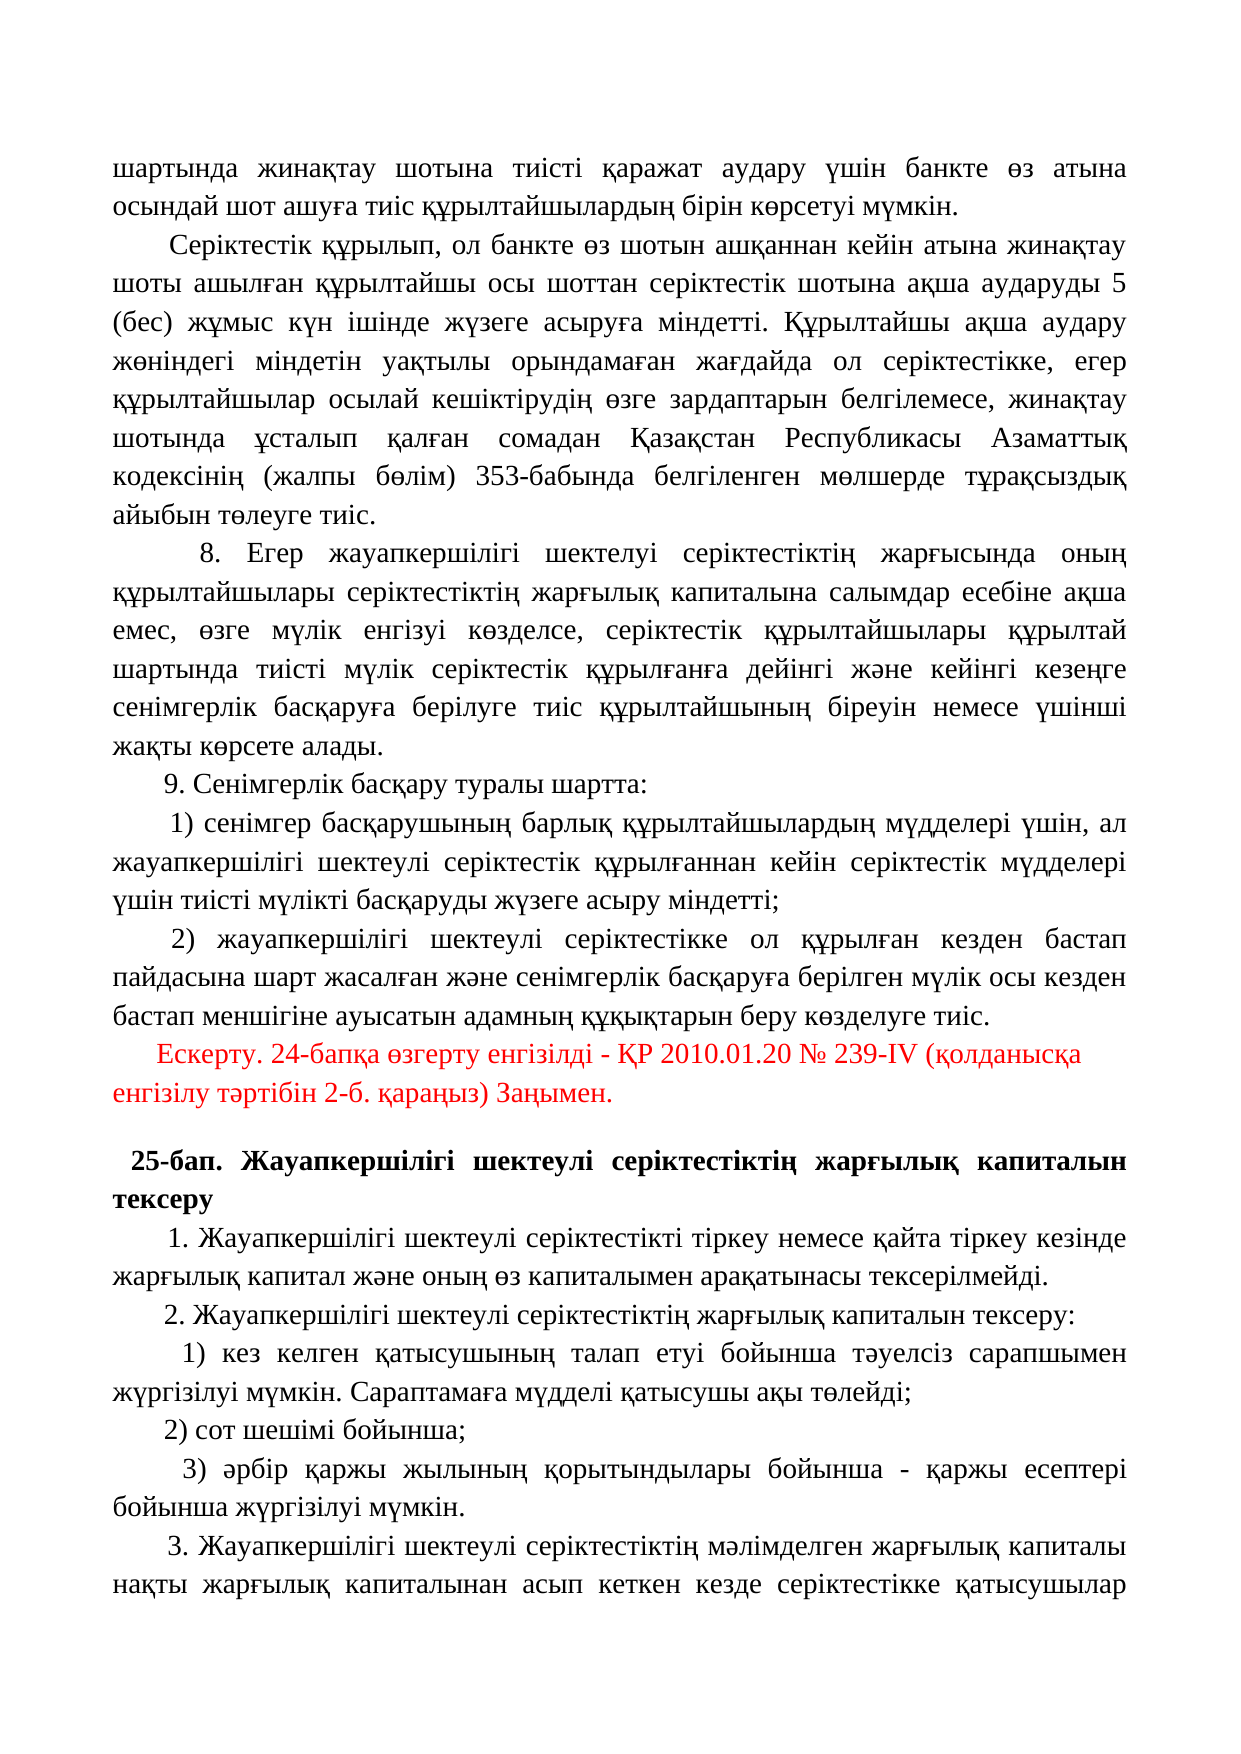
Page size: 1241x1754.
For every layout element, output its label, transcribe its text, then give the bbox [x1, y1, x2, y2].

text 2) жауапкершілігі шектеулі серіктестікке ол құрылған кезден бастап пайдасына шарт жасалған және сенімгерлік басқаруға берілген мүлік осы кезден бастап меншігіне ауысатын адамның құқықтарын беру көзделуге тиіс. [112, 921, 1128, 1031]
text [112, 1528, 1128, 1600]
text 1. Жауапкершілігі шектеулі серіктестікті тіркеу немесе қайта тіркеу кезінде жарғылық капитал және оның өз капиталымен арақатынасы тексерілмейді. [112, 1220, 1128, 1292]
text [112, 150, 1128, 222]
text Серіктестік құрылып, ол банкте өз шотын ашқаннан кейін атына жинақтау шоты ашылған құрылтайшы осы шоттан серіктестік шотына ақша аударуды 5 (бес) жұмыс күн ішінде жүзеге асыруға міндетті. Құрылтайшы ақша аудару жөніндегі міндетін уақтылы орындамаған жағдайда ол серіктестікке, егер құрылтайшылар осылай кешіктірудің өзге зардаптарын белгілемесе, жинақтау шотында ұсталып қалған сомадан Қазақстан Республикасы Азаматтық кодексінің (жалпы бөлім) 353-бабында белгіленген мөлшерде тұрақсыздық айыбын төлеуге тиіс. [112, 227, 1128, 530]
text 2. Жауапкершілігі шектеулі серіктестіктің жарғылық капиталын тексеру: [112, 1297, 1128, 1330]
text 1) кез келген қатысушының талап етуі бойынша тәуелсіз сарапшымен жүргізілуі мүмкін. Сараптамаға мүдделі қатысушы ақы төлейді; [112, 1335, 1128, 1407]
text 8. Егер жауапкершілігі шектелуі серіктестіктің жарғысында оның құрылтайшылары серіктестіктің жарғылық капиталына салымдар есебіне ақша емес, өзге мүлік енгізуі көзделсе, серіктестік құрылтайшылары құрылтай шартында тиісті мүлік серіктестік құрылғанға дейінгі және кейінгі кезеңге сенімгерлік басқаруға берілуге тиіс құрылтайшының біреуін немесе үшінші жақты көрсете алады. [112, 535, 1128, 762]
text Ескерту. 24-бапқа өзгерту енгізілді - ҚР 2010.01.20 № 239-IV (қолданысқа енгізілу тәртібін 2-б. қараңыз) Заңымен. [112, 1036, 1128, 1139]
text 25-бап. Жауапкершілігі шектеулі серіктестіктің жарғылық капиталын тексеру [112, 1143, 1128, 1215]
text 3) әрбір қаржы жылының қорытындылары бойынша - қаржы есептері бойынша жүргізілуі мүмкін. [112, 1451, 1128, 1523]
text 1) сенімгер басқарушының барлық құрылтайшылардың мүдделері үшін, ал жауапкершілігі шектеулі серіктестік құрылғаннан кейін серіктестік мүдделері үшін тиісті мүлікті басқаруды жүзеге асыру міндетті; [112, 805, 1128, 916]
text 9. Сенімгерлік басқару туралы шартта: [112, 767, 1128, 800]
text 2) сот шешімі бойынша; [112, 1412, 1128, 1446]
